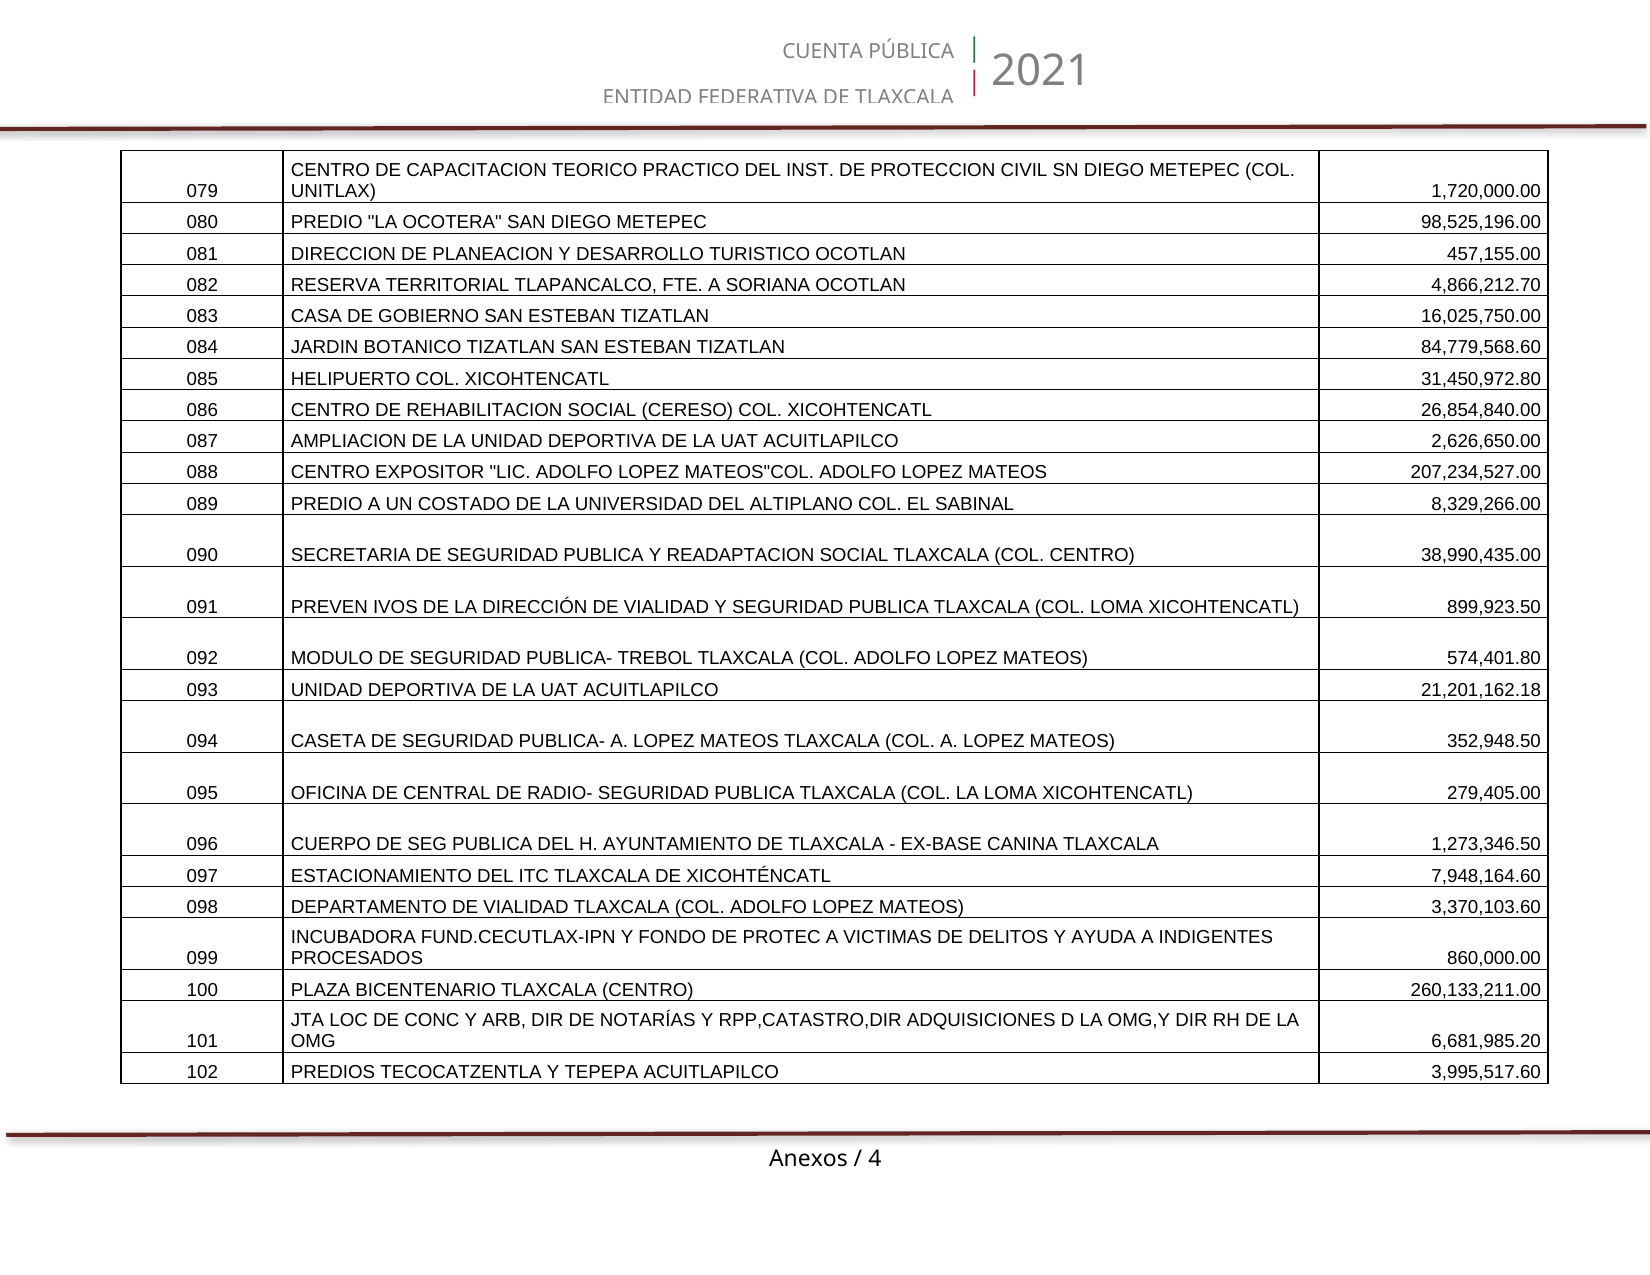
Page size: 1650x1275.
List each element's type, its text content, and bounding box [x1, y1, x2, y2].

table_cell PLAZA BICENTENARIO TLAXCALA (CENTRO) [284, 970, 1318, 1000]
table_cell JARDIN BOTANICO TIZATLAN SAN ESTEBAN TIZATLAN [284, 328, 1318, 358]
table_cell DIRECCION DE PLANEACION Y DESARROLLO TURISTICO OCOTLAN [284, 234, 1318, 264]
table_cell 6,681,985.20 [1320, 1001, 1547, 1052]
table_cell 095 [122, 753, 282, 803]
table_cell 21,201,162.18 [1320, 670, 1547, 700]
table_cell 085 [122, 359, 282, 389]
table_cell AMPLIACION DE LA UNIDAD DEPORTIVA DE LA UAT ACUITLAPILCO [284, 421, 1318, 452]
table_cell 8,329,266.00 [1320, 484, 1547, 514]
table_cell MODULO DE SEGURIDAD PUBLICA- TREBOL TLAXCALA (COL. ADOLFO LOPEZ MATEOS) [284, 618, 1318, 669]
table_cell 7,948,164.60 [1320, 856, 1547, 886]
table_cell PREDIO "LA OCOTERA" SAN DIEGO METEPEC [284, 203, 1318, 233]
table_cell 094 [122, 701, 282, 752]
table_cell 081 [122, 234, 282, 264]
table_cell 207,234,527.00 [1320, 453, 1547, 483]
table_cell 98,525,196.00 [1320, 203, 1547, 233]
table_cell 086 [122, 390, 282, 420]
picture [968, 28, 985, 99]
table_cell CENTRO EXPOSITOR "LIC. ADOLFO LOPEZ MATEOS"COL. ADOLFO LOPEZ MATEOS [284, 453, 1318, 483]
table_cell 38,990,435.00 [1320, 515, 1547, 566]
table_cell 2,626,650.00 [1320, 421, 1547, 452]
table_cell 84,779,568.60 [1320, 328, 1547, 358]
table_cell 097 [122, 856, 282, 886]
table_cell 092 [122, 618, 282, 669]
table_cell DEPARTAMENTO DE VIALIDAD TLAXCALA (COL. ADOLFO LOPEZ MATEOS) [284, 887, 1318, 917]
table_cell HELIPUERTO COL. XICOHTENCATL [284, 359, 1318, 389]
table_cell CASA DE GOBIERNO SAN ESTEBAN TIZATLAN [284, 296, 1318, 327]
table_cell 090 [122, 515, 282, 566]
table_cell CENTRO DE CAPACITACION TEORICO PRACTICO DEL INST. DE PROTECCION CIVIL SN DIEGO METEPEC (COL. UNITLAX) [284, 151, 1318, 202]
table_cell PREDIOS TECOCATZENTLA Y TEPEPA ACUITLAPILCO [284, 1053, 1318, 1083]
table_cell 096 [122, 804, 282, 855]
table_cell CASETA DE SEGURIDAD PUBLICA- A. LOPEZ MATEOS TLAXCALA (COL. A. LOPEZ MATEOS) [284, 701, 1318, 752]
table_cell 279,405.00 [1320, 753, 1547, 803]
table_cell SECRETARIA DE SEGURIDAD PUBLICA Y READAPTACION SOCIAL TLAXCALA (COL. CENTRO) [284, 515, 1318, 566]
table_cell 088 [122, 453, 282, 483]
table_cell 079 [122, 151, 282, 202]
table_cell 4,866,212.70 [1320, 265, 1547, 295]
table_cell INCUBADORA FUND.CECUTLAX-IPN Y FONDO DE PROTEC A VICTIMAS DE DELITOS Y AYUDA A INDIGENTES PROCESADOS [284, 918, 1318, 969]
table_cell 352,948.50 [1320, 701, 1547, 752]
table_cell 26,854,840.00 [1320, 390, 1547, 420]
table_cell 093 [122, 670, 282, 700]
table_cell PREVEN IVOS DE LA DIRECCIÓN DE VIALIDAD Y SEGURIDAD PUBLICA TLAXCALA (COL. LOMA XICOHTENCATL) [284, 567, 1318, 617]
table_cell 260,133,211.00 [1320, 970, 1547, 1000]
table_cell CUERPO DE SEG PUBLICA DEL H. AYUNTAMIENTO DE TLAXCALA - EX-BASE CANINA TLAXCALA [284, 804, 1318, 855]
table_cell 31,450,972.80 [1320, 359, 1547, 389]
table_cell 091 [122, 567, 282, 617]
table_cell CENTRO DE REHABILITACION SOCIAL (CERESO) COL. XICOHTENCATL [284, 390, 1318, 420]
table_cell 574,401.80 [1320, 618, 1547, 669]
table_cell PREDIO A UN COSTADO DE LA UNIVERSIDAD DEL ALTIPLANO COL. EL SABINAL [284, 484, 1318, 514]
table_cell 080 [122, 203, 282, 233]
table_cell 1,273,346.50 [1320, 804, 1547, 855]
table_cell 082 [122, 265, 282, 295]
table_cell OFICINA DE CENTRAL DE RADIO- SEGURIDAD PUBLICA TLAXCALA (COL. LA LOMA XICOHTENCATL) [284, 753, 1318, 803]
table_cell 1,720,000.00 [1320, 151, 1547, 202]
table_cell 3,995,517.60 [1320, 1053, 1547, 1083]
table_cell UNIDAD DEPORTIVA DE LA UAT ACUITLAPILCO [284, 670, 1318, 700]
table_cell 084 [122, 328, 282, 358]
table_cell 102 [122, 1053, 282, 1083]
table_cell 457,155.00 [1320, 234, 1547, 264]
table_cell 860,000.00 [1320, 918, 1547, 969]
table_cell 16,025,750.00 [1320, 296, 1547, 327]
table_cell 087 [122, 421, 282, 452]
table_cell 100 [122, 970, 282, 1000]
table_cell 083 [122, 296, 282, 327]
table_cell 101 [122, 1001, 282, 1052]
table_cell 3,370,103.60 [1320, 887, 1547, 917]
table_cell 099 [122, 918, 282, 969]
table_cell JTA LOC DE CONC Y ARB, DIR DE NOTARÍAS Y RPP,CATASTRO,DIR ADQUISICIONES D LA OMG,Y DIR RH DE LA OMG [284, 1001, 1318, 1052]
table_cell ESTACIONAMIENTO DEL ITC TLAXCALA DE XICOHTÉNCATL [284, 856, 1318, 886]
table_cell 089 [122, 484, 282, 514]
table_cell 899,923.50 [1320, 567, 1547, 617]
table_cell 098 [122, 887, 282, 917]
table_cell RESERVA TERRITORIAL TLAPANCALCO, FTE. A SORIANA OCOTLAN [284, 265, 1318, 295]
